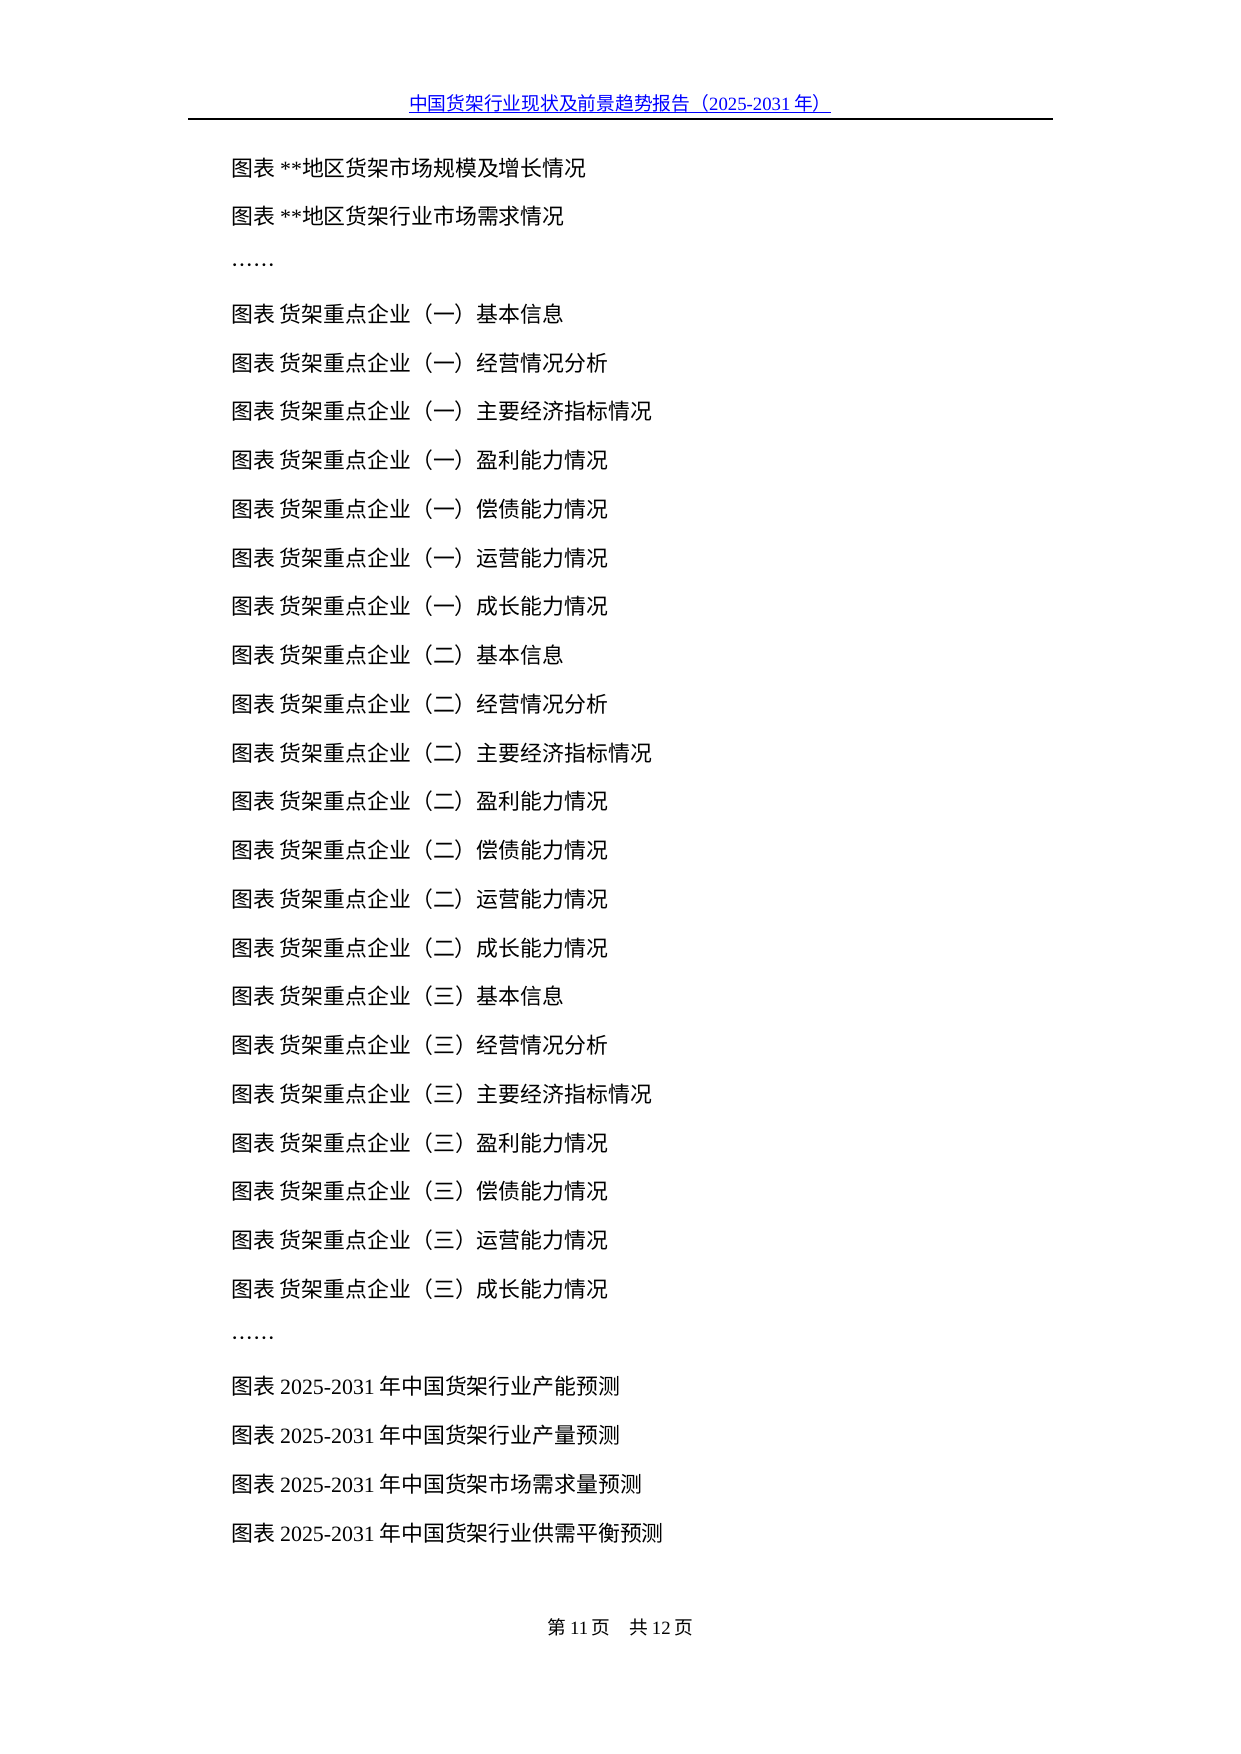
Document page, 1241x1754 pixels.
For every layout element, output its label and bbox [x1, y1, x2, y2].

text [187, 150, 1053, 1548]
